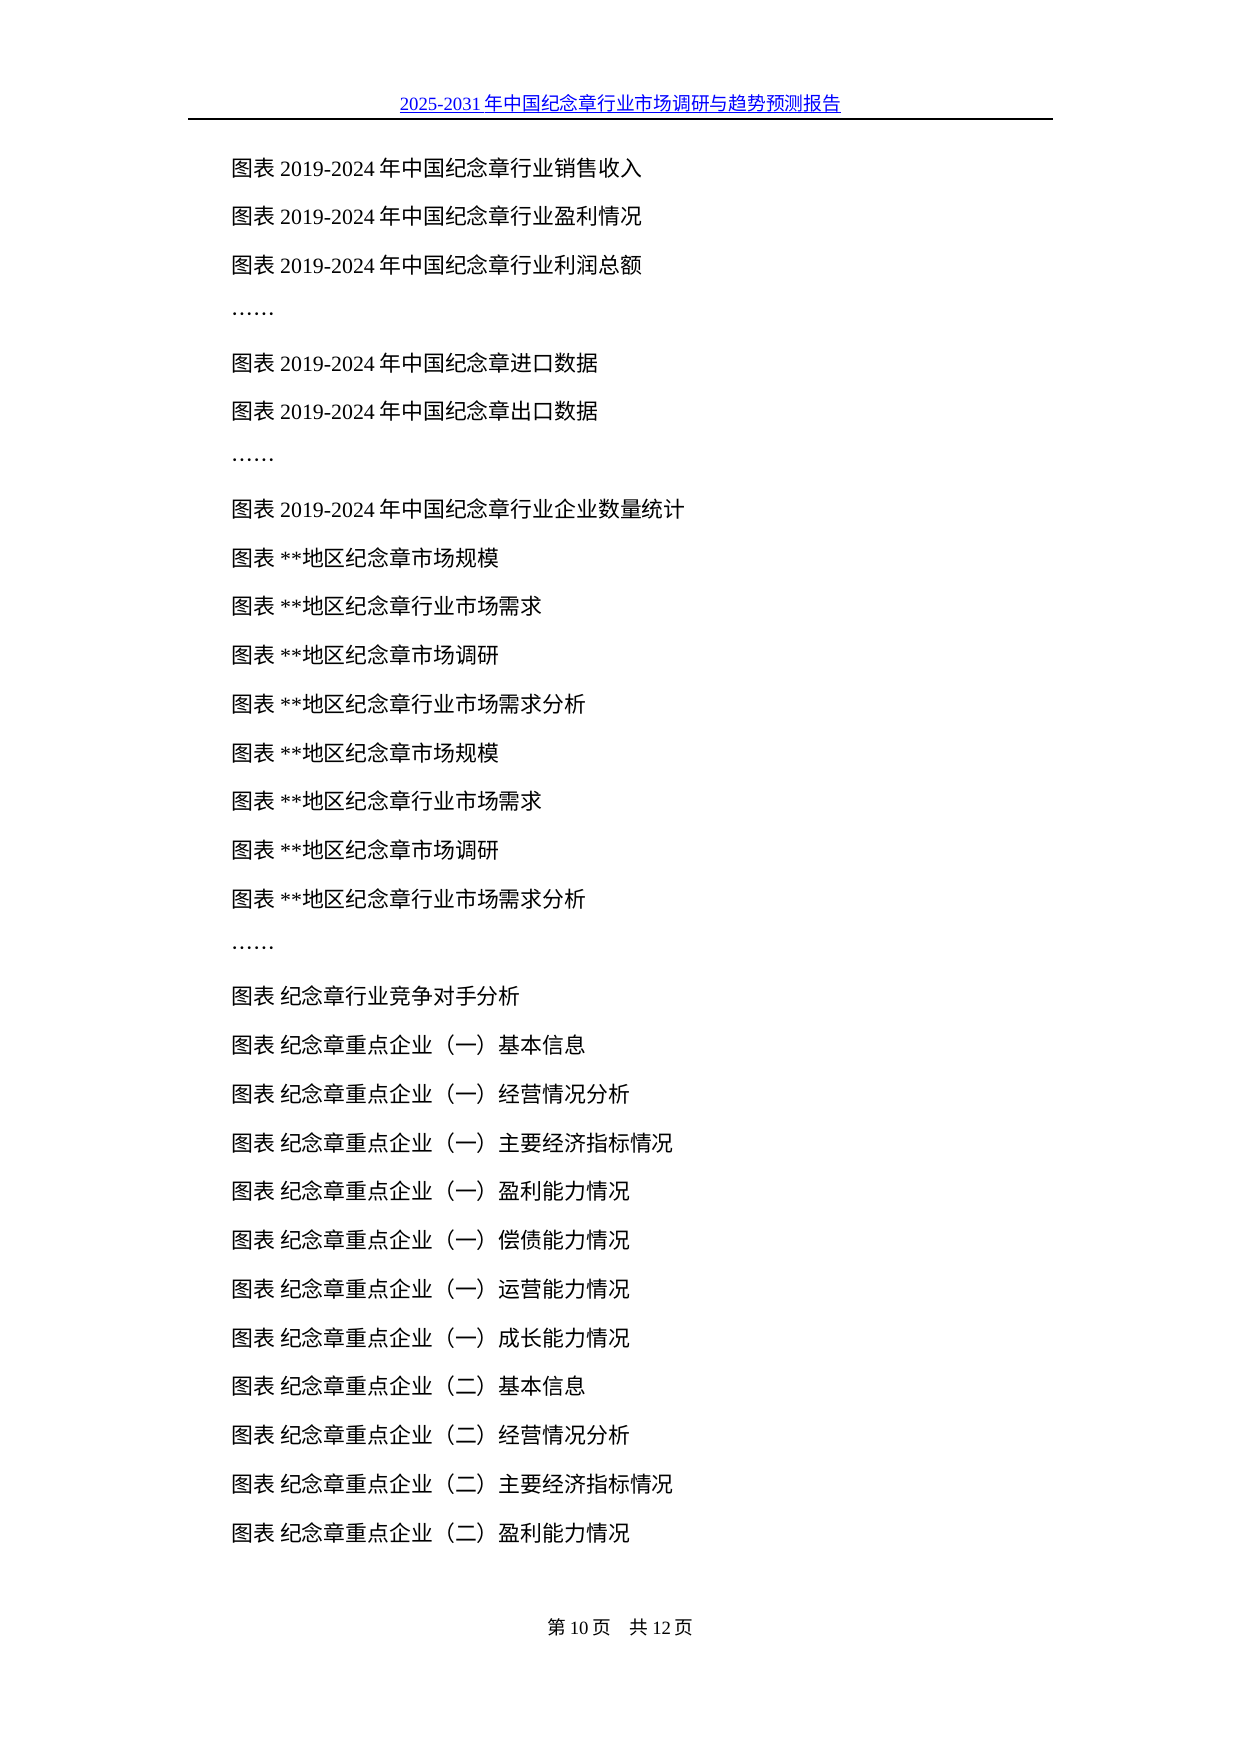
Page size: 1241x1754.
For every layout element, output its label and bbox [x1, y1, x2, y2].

text [187, 150, 1053, 1548]
